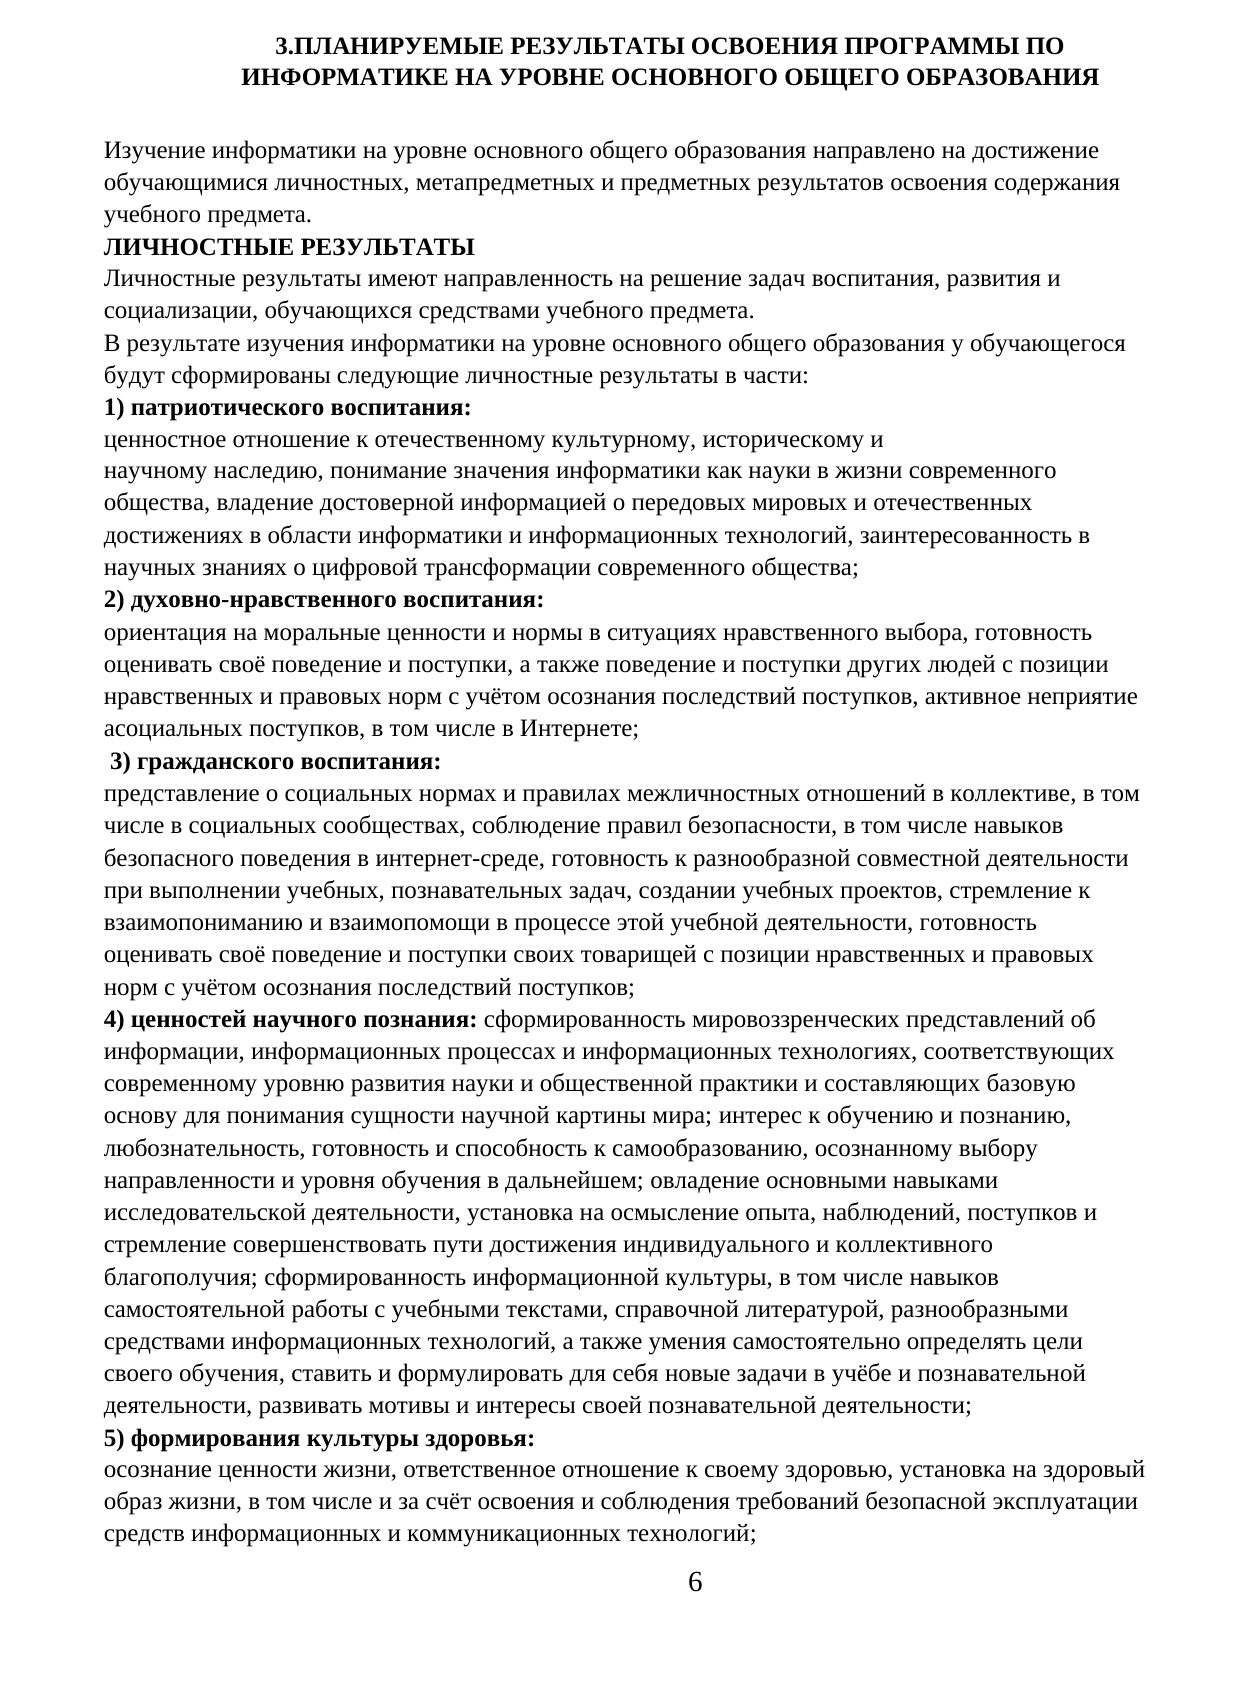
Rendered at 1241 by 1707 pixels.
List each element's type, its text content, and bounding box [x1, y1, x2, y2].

text 2) духовно-нравственного воспитания: [103, 584, 1152, 613]
text 3) гражданского воспитания: [103, 746, 1152, 775]
text ценностное отношение к отечественному культурному, историческому и [103, 424, 1152, 453]
subtitle 3.ПЛАНИРУЕМЫЕ РЕЗУЛЬТАТЫ ОСВОЕНИЯ ПРОГРАММЫ ПО ИНФОРМАТИКЕ НА УРОВНЕ ОСНОВНОГО ОБЩЕГО ОБРАЗОВАНИЯ [188, 31, 1152, 91]
text представление о социальных нормах и правилах межличностных отношений в коллективе, в том числе в социальных сообществах, соблюдение правил безопасности, в том числе навыков безопасного поведения в интернет-среде, готовность к разнообразной совместной деятельности при выполнении учебных, познавательных задач, создании учебных проектов, стремление к взаимопониманию и взаимопомощи в процессе этой учебной деятельности, готовность оценивать своё поведение и поступки своих товарищей с позиции нравственных и правовых норм с учётом осознания последствий поступков; [103, 778, 1152, 1000]
text Личностные результаты имеют направленность на решение задач воспитания, развития и социализации, обучающихся средствами учебного предмета. [103, 263, 1152, 324]
text 1) патриотического воспитания: [103, 392, 1152, 421]
text научному наследию, понимание значения информатики как науки в жизни современного общества, владение достоверной информацией о передовых мировых и отечественных достижениях в области информатики и информационных технологий, заинтересованность в научных знаниях о цифровой трансформации современного общества; [103, 455, 1152, 581]
text 4) ценностей научного познания: сформированность мировоззренческих представлений об информации, информационных процессах и информационных технологиях, соответствующих современному уровню развития науки и общественной практики и составляющих базовую основу для понимания сущности научной картины мира; интерес к обучению и познанию, любознательность, готовность и способность к самообразованию, осознанному выбору направленности и уровня обучения в дальнейшем; овладение основными навыками исследовательской деятельности, установка на осмысление опыта, наблюдений, поступков и стремление совершенствовать пути достижения индивидуального и коллективного благополучия; сформированность информационной культуры, в том числе навыков самостоятельной работы с учебными текстами, справочной литературой, разнообразными средствами информационных технологий, а также умения самостоятельно определять цели своего обучения, ставить и формулировать для себя новые задачи в учёбе и познавательной деятельности, развивать мотивы и интересы своей познавательной деятельности; [103, 1004, 1152, 1419]
text Изучение информатики на уровне основного общего образования направлено на достижение обучающимися личностных, метапредметных и предметных результатов освоения содержания учебного предмета. [103, 135, 1152, 228]
text осознание ценности жизни, ответственное отношение к своему здоровью, установка на здоровый образ жизни, в том числе и за счёт освоения и соблюдения требований безопасной эксплуатации средств информационных и коммуникационных технологий; [103, 1454, 1152, 1547]
text ориентация на моральные ценности и нормы в ситуациях нравственного выбора, готовность оценивать своё поведение и поступки, а также поведение и поступки других людей с позиции нравственных и правовых норм с учётом осознания последствий поступков, активное неприятие асоциальных поступков, в том числе в Интернете; [103, 617, 1152, 742]
text В результате изучения информатики на уровне основного общего образования у обучающегося будут сформированы следующие личностные результаты в части: [103, 328, 1152, 389]
subtitle ЛИЧНОСТНЫЕ РЕЗУЛЬТАТЫ [103, 232, 1152, 261]
text 5) формирования культуры здоровья: [103, 1423, 1152, 1452]
